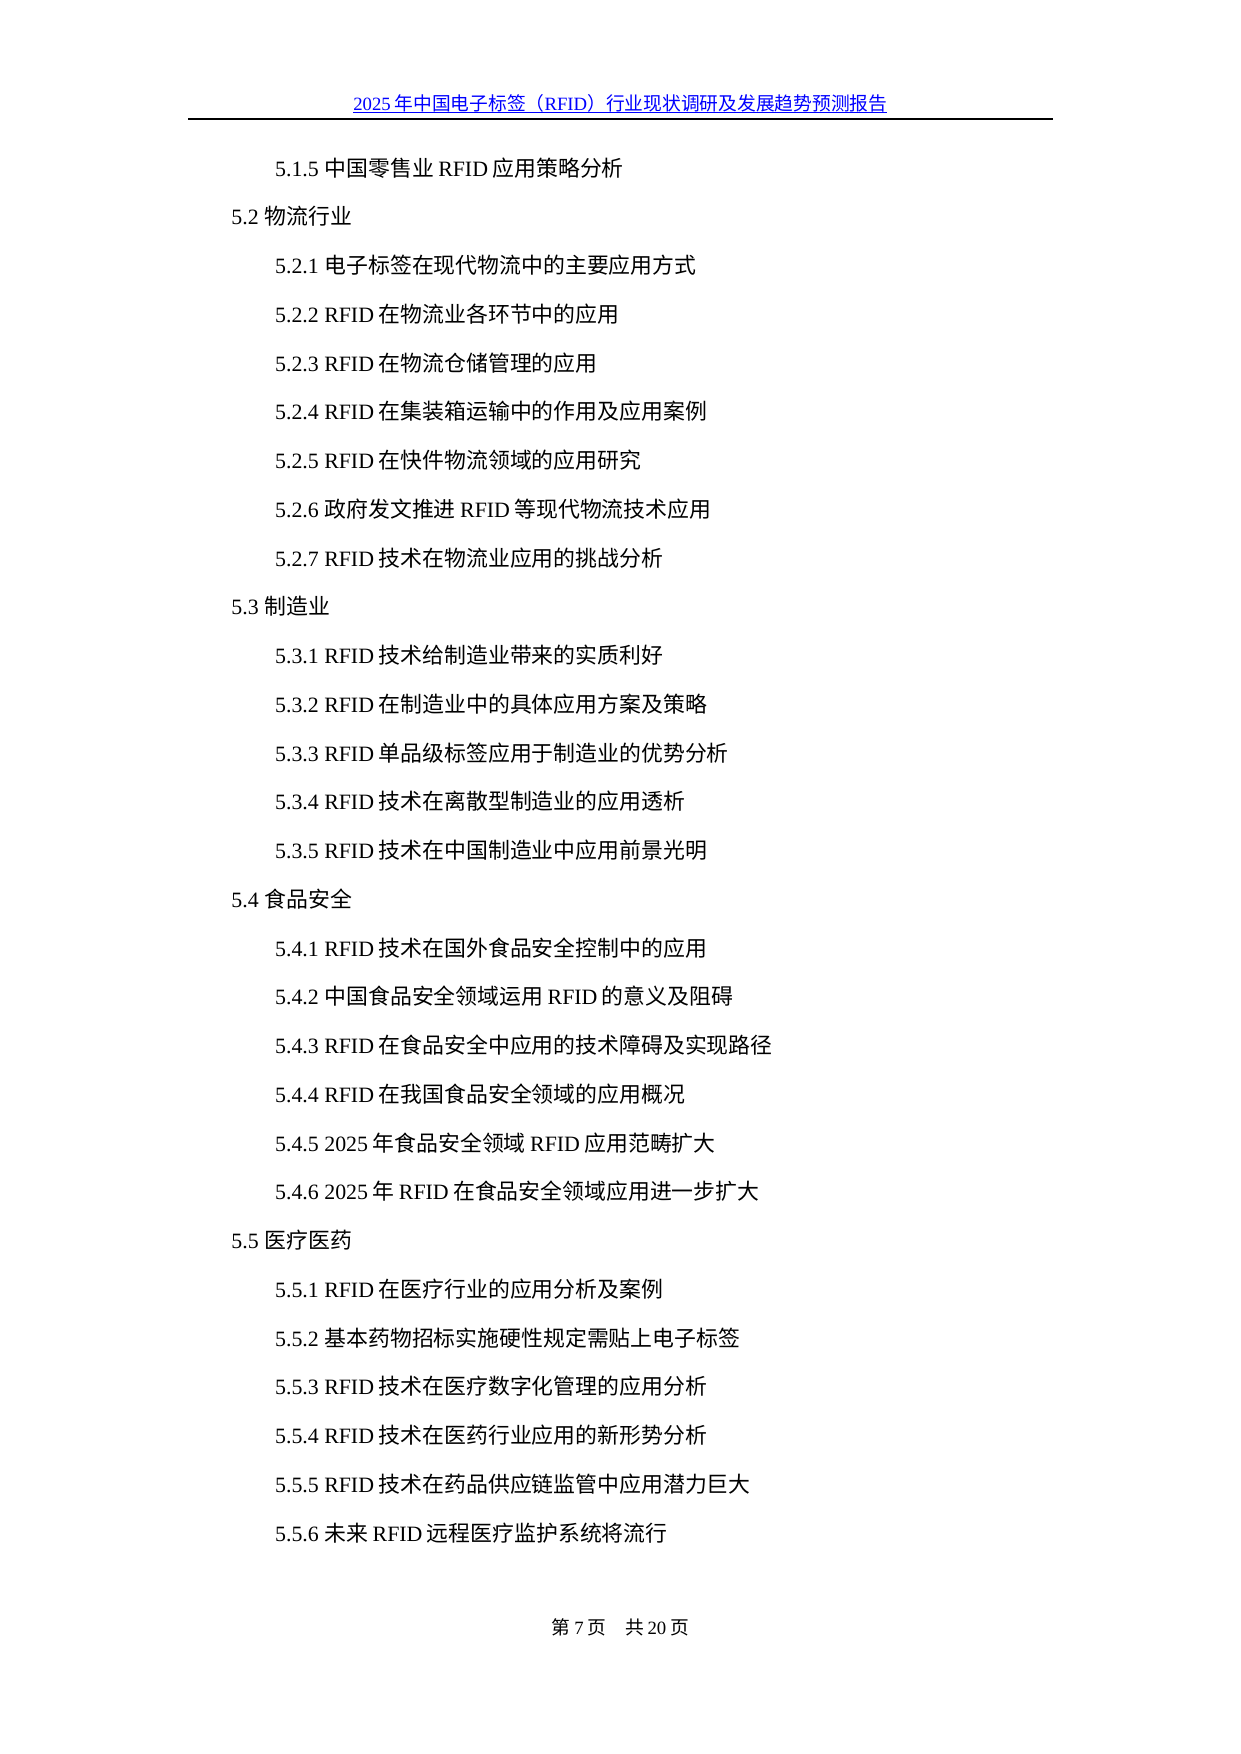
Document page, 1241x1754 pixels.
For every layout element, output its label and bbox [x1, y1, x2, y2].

text [187, 150, 1053, 1548]
